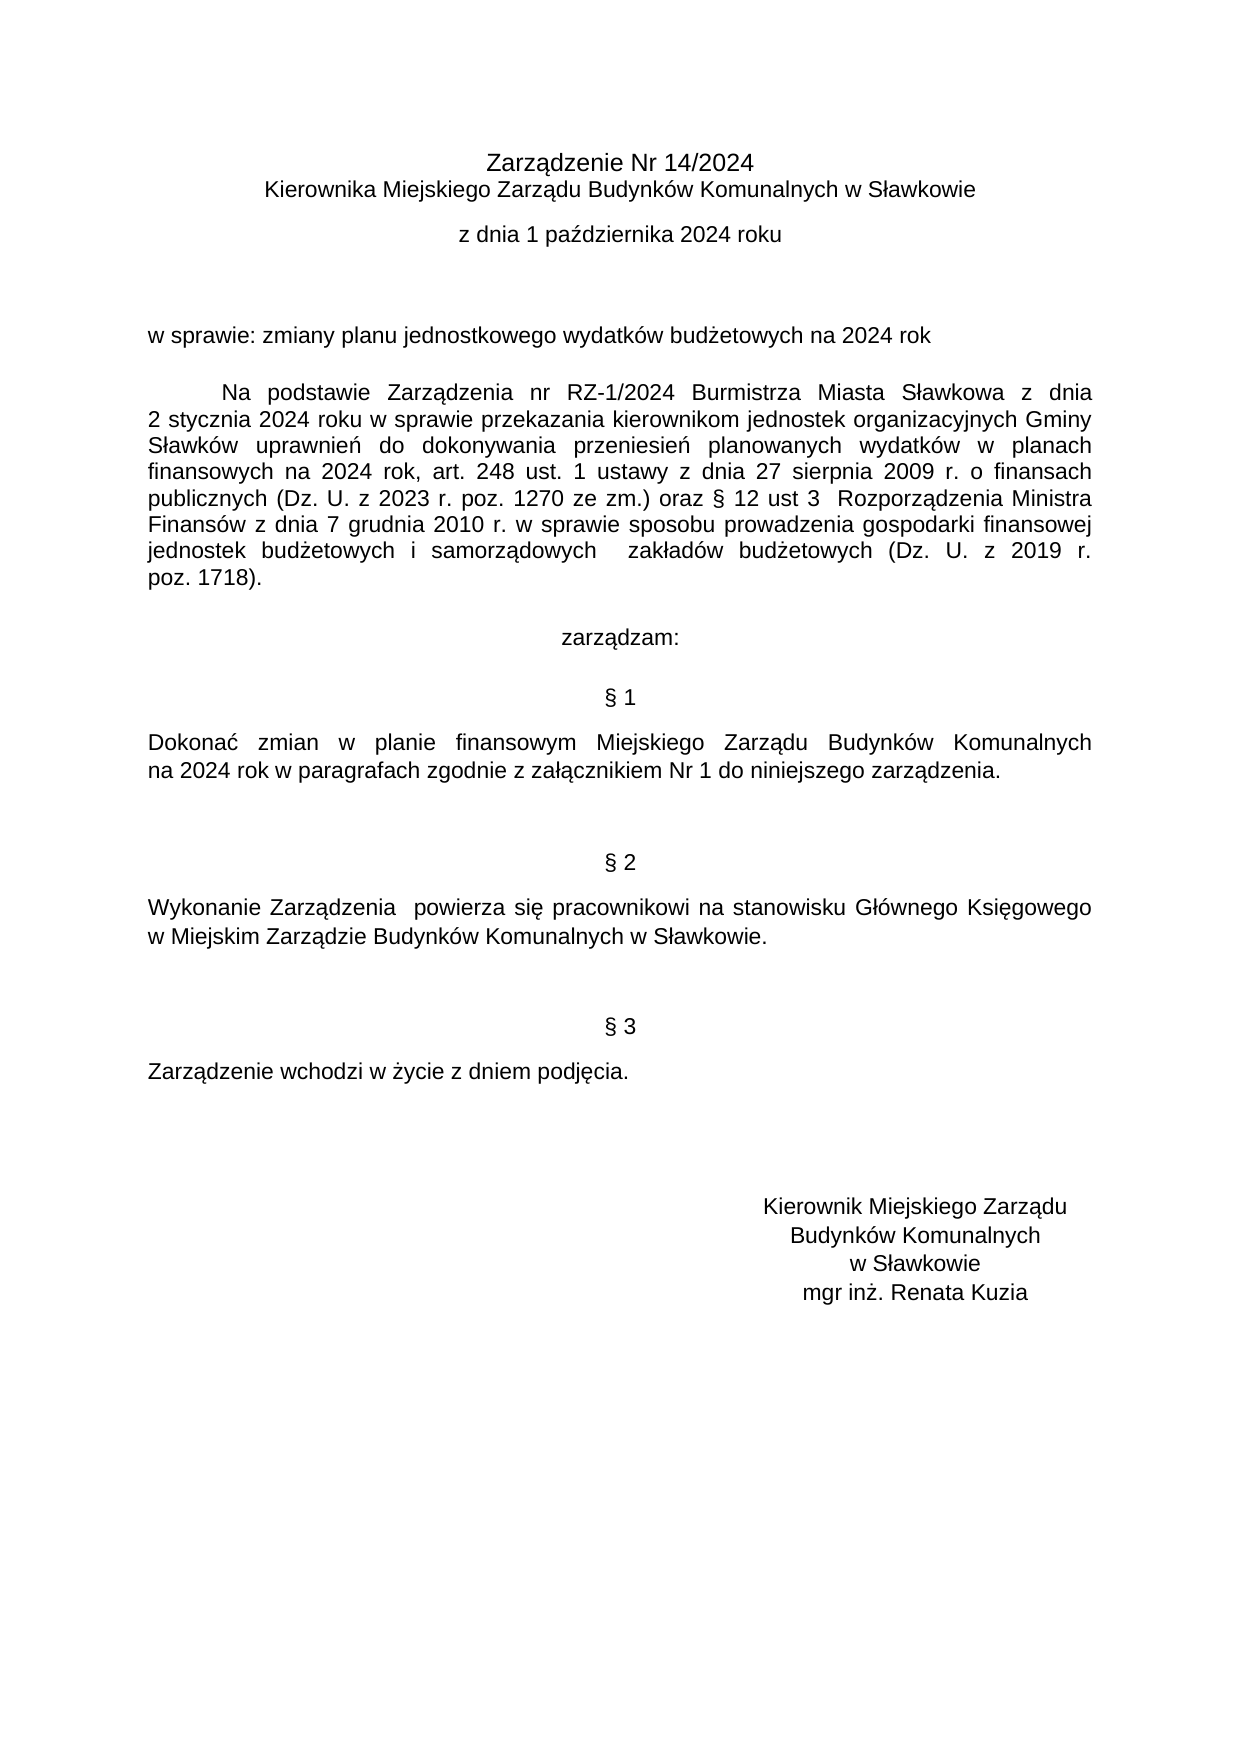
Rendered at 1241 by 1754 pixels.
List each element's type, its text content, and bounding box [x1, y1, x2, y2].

text zarządzam: [148, 623, 1093, 650]
text § 2 [148, 849, 1093, 875]
text § 3 [148, 1013, 1093, 1039]
text § 1 [148, 683, 1093, 710]
subtitle Zarządzenie Nr 14/2024 [148, 148, 1093, 176]
text Kierownika Miejskiego Zarządu Budynków Komunalnych w Sławkowie [148, 176, 1093, 203]
text Wykonanie Zarządzenia powierza się pracownikowi na stanowisku Głównego Księgowego w Miejskim Zarządzie Budynków Komunalnych w Sławkowie. [148, 894, 1093, 949]
text Dokonać zmian w planie finansowym Miejskiego Zarządu Budynków Komunalnych na 2024 rok w paragrafach zgodnie z załącznikiem Nr 1 do niniejszego zarządzenia. [148, 728, 1093, 783]
text Na podstawie Zarządzenia nr RZ-1/2024 Burmistrza Miasta Sławkowa z dnia 2 stycznia 2024 roku w sprawie przekazania kierownikom jednostek organizacyjnych Gminy Sławków uprawnień do dokonywania przeniesień planowanych wydatków w planach finansowych na 2024 rok, art. 248 ust. 1 ustawy z dnia 27 sierpnia 2009 r. o finansach publicznych (Dz. U. z 2023 r. poz. 1270 ze zm.) oraz § 12 ust 3 Rozporządzenia Ministra Finansów z dnia 7 grudnia 2010 r. w sprawie sposobu prowadzenia gospodarki finansowej jednostek budżetowych i samorządowych zakładów budżetowych (Dz. U. z 2019 r. poz. 1718). [148, 379, 1093, 590]
text z dnia 1 października 2024 roku [148, 221, 1093, 248]
text Kierownik Miejskiego Zarządu Budynków Komunalnych w Sławkowie mgr inż. Renata Kuzia [738, 1193, 1093, 1305]
text w sprawie: zmiany planu jednostkowego wydatków budżetowych na 2024 rok [148, 322, 1093, 348]
text Zarządzenie wchodzi w życie z dniem podjęcia. [148, 1058, 1093, 1084]
